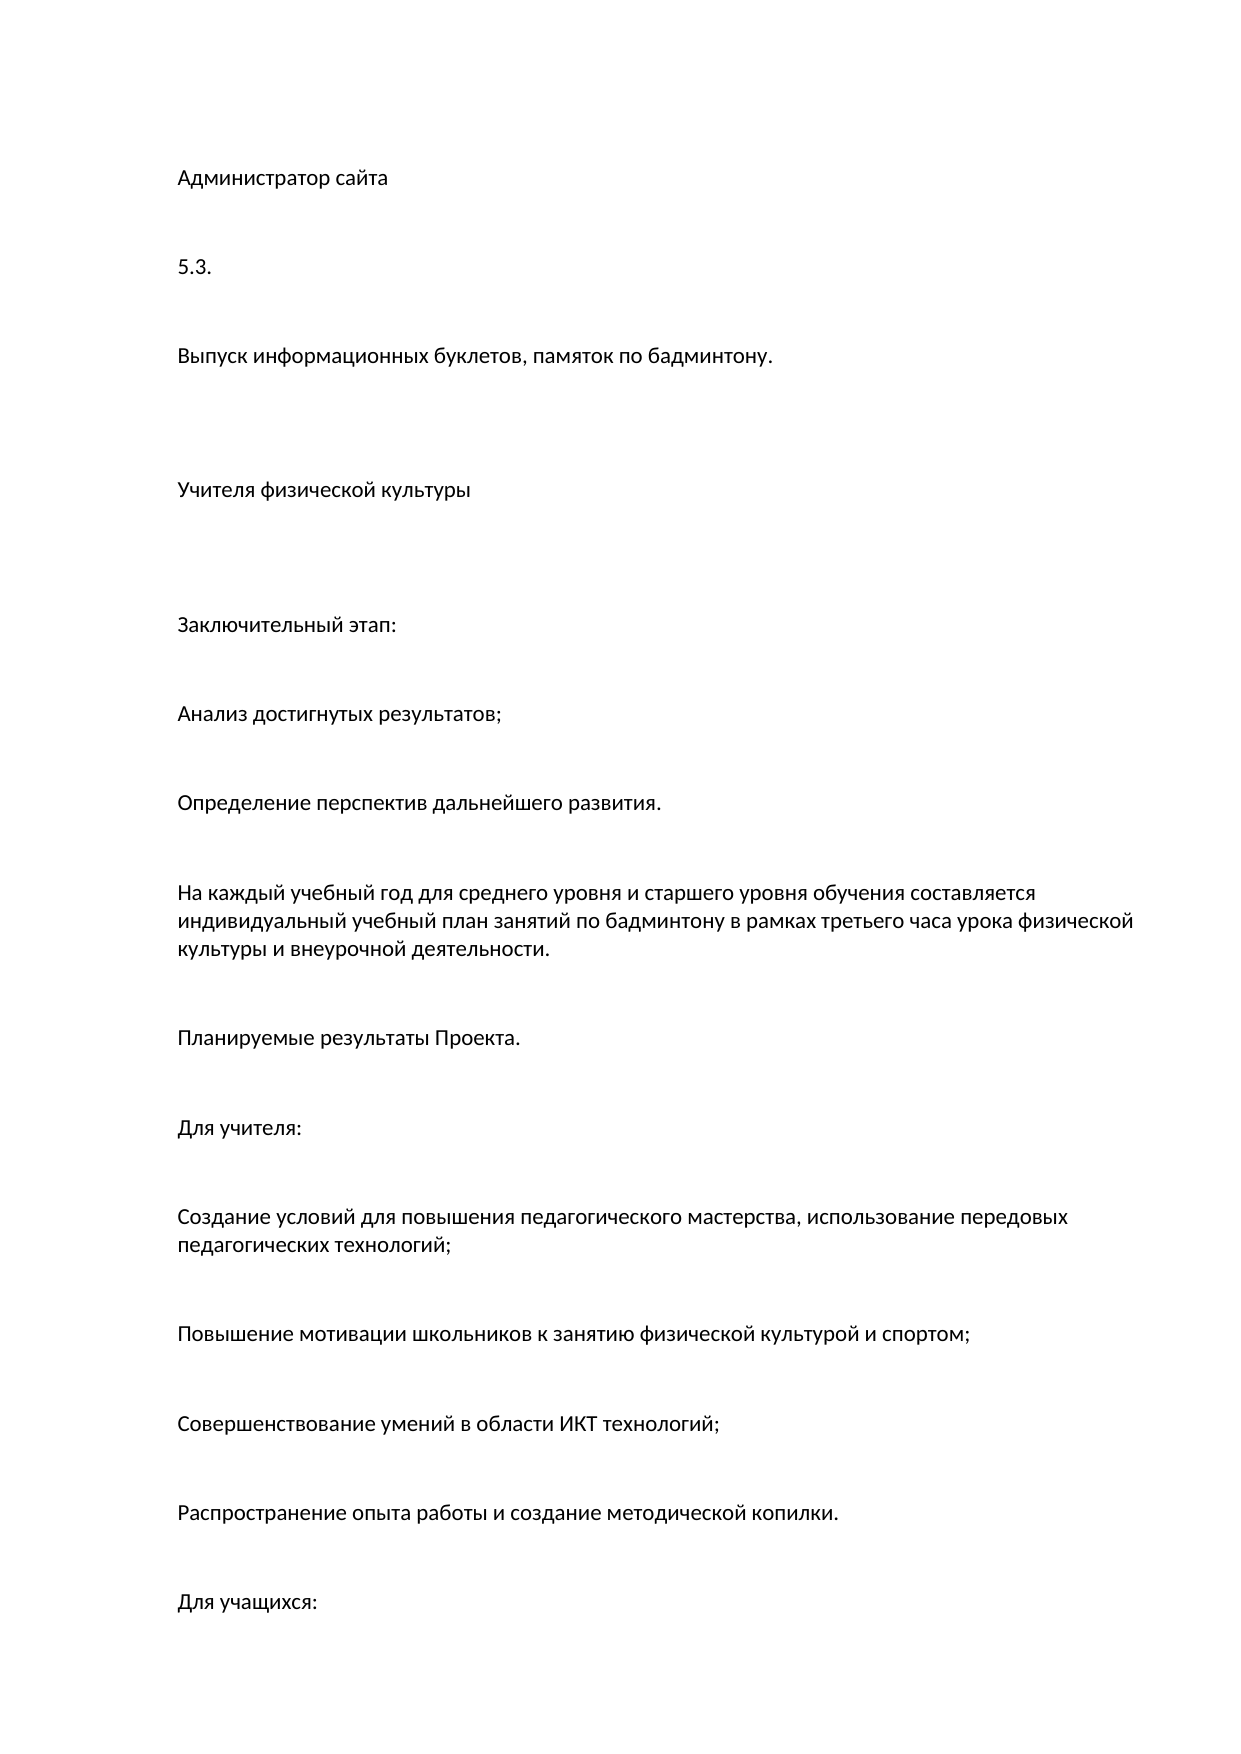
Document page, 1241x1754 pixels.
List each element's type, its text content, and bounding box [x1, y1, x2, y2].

text Анализ достигнутых результатов; [177, 699, 1152, 727]
text Распространение опыта работы и создание методической копилки. [177, 1498, 1152, 1526]
text Заключительный этап: [177, 610, 1152, 638]
text Создание условий для повышения педагогического мастерства, использование передовых педагогических технологий; [177, 1202, 1152, 1258]
text Администратор сайта [177, 163, 1152, 191]
text Определение перспектив дальнейшего развития. [177, 788, 1152, 816]
text Выпуск информационных буклетов, памяток по бадминтону. [177, 342, 1152, 369]
text На каждый учебный год для среднего уровня и старшего уровня обучения составляется индивидуальный учебный план занятий по бадминтону в рамках третьего часа урока физической культуры и внеурочной деятельности. [177, 878, 1152, 962]
text Для учителя: [177, 1113, 1152, 1141]
text 5.3. [177, 252, 1152, 280]
text Повышение мотивации школьников к занятию физической культурой и спортом; [177, 1319, 1152, 1347]
text Учителя физической культуры [177, 476, 1152, 504]
text Планируемые результаты Проекта. [177, 1023, 1152, 1051]
text Для учащихся: [177, 1587, 1152, 1616]
text Совершенствование умений в области ИКТ технологий; [177, 1409, 1152, 1437]
